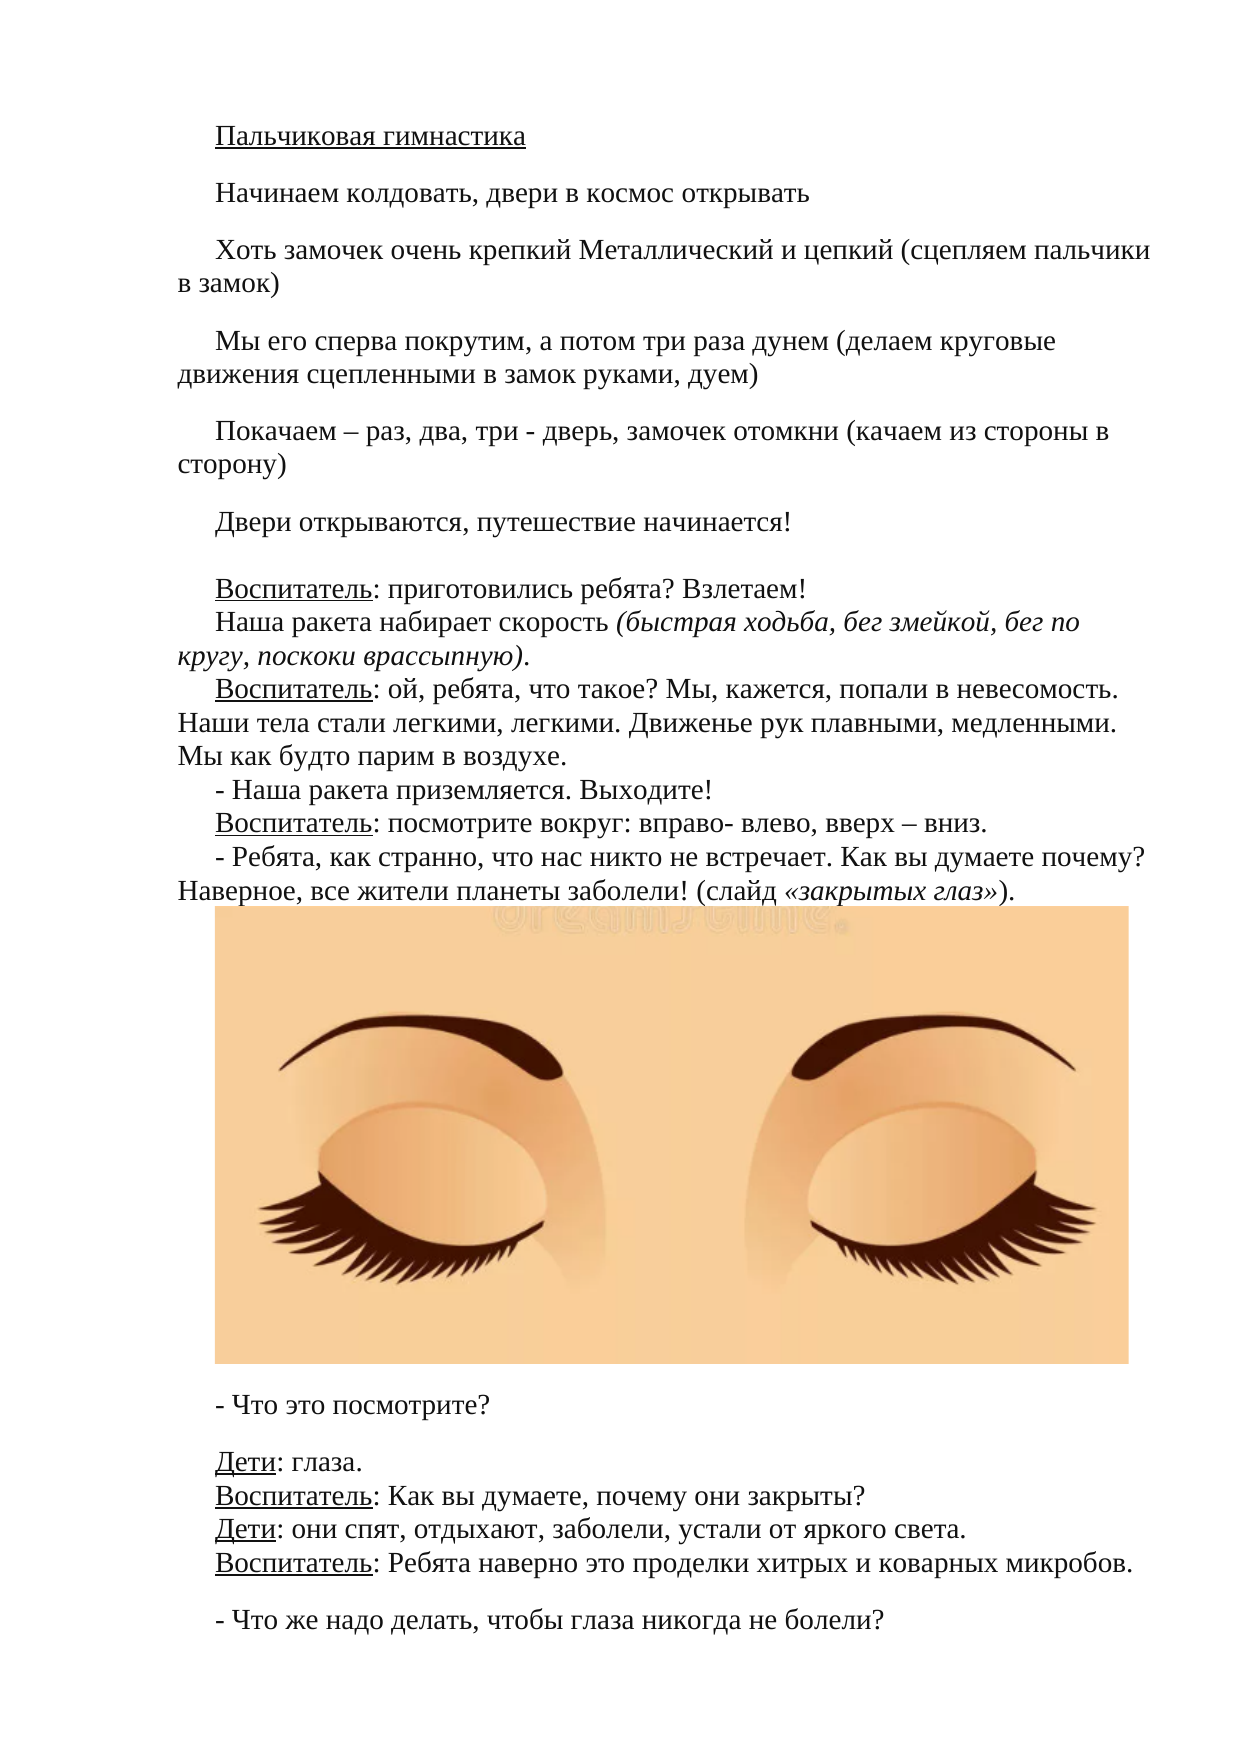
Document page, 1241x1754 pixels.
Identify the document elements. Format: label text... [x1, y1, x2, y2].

text Начинаем колдовать, двери в космос открывать [177, 175, 1152, 209]
text Мы его сперва покрутим, а потом три раза дунем (делаем круговые движения сцепленными в замок руками, дуем) [177, 323, 1152, 390]
text Дети: глаза. [177, 1444, 1152, 1478]
text Воспитатель: Как вы думаете, почему они закрыты? [177, 1478, 1152, 1511]
text - Наша ракета приземляется. Выходите! [177, 772, 1152, 806]
text Воспитатель: Ребята наверно это проделки хитрых и коварных микробов. [177, 1545, 1152, 1578]
text Воспитатель: ой, ребята, что такое? Мы, кажется, попали в невесомость. Наши тела стали легкими, легкими. Движенье рук плавными, медленными. Мы как будто парим в воздухе. [177, 671, 1152, 772]
text Дети: они спят, отдыхают, заболели, устали от яркого света. [177, 1511, 1152, 1545]
text Воспитатель: посмотрите вокруг: вправо- влево, вверх – вниз. [177, 806, 1152, 839]
text - Что же надо делать, чтобы глаза никогда не болели? [177, 1602, 1152, 1636]
text Наша ракета набирает скорость (быстрая ходьба, бег змейкой, бег по кругу, поскоки врассыпную). [177, 604, 1152, 671]
text Двери открываются, путешествие начинается! [177, 504, 1152, 537]
text Покачаем – раз, два, три - дверь, замочек отомкни (качаем из стороны в сторону) [177, 413, 1152, 480]
text - Что это посмотрите? [177, 1387, 1152, 1421]
text Воспитатель: приготовились ребята? Взлетаем! [177, 571, 1152, 604]
picture [214, 906, 1129, 1364]
text Хоть замочек очень крепкий Металлический и цепкий (сцепляем пальчики в замок) [177, 232, 1152, 299]
text Пальчиковая гимнастика [177, 118, 1152, 152]
text - Ребята, как странно, что нас никто не встречает. Как вы думаете почему? Наверное, все жители планеты заболели! (слайд «закрытых глаз»). [177, 839, 1152, 906]
